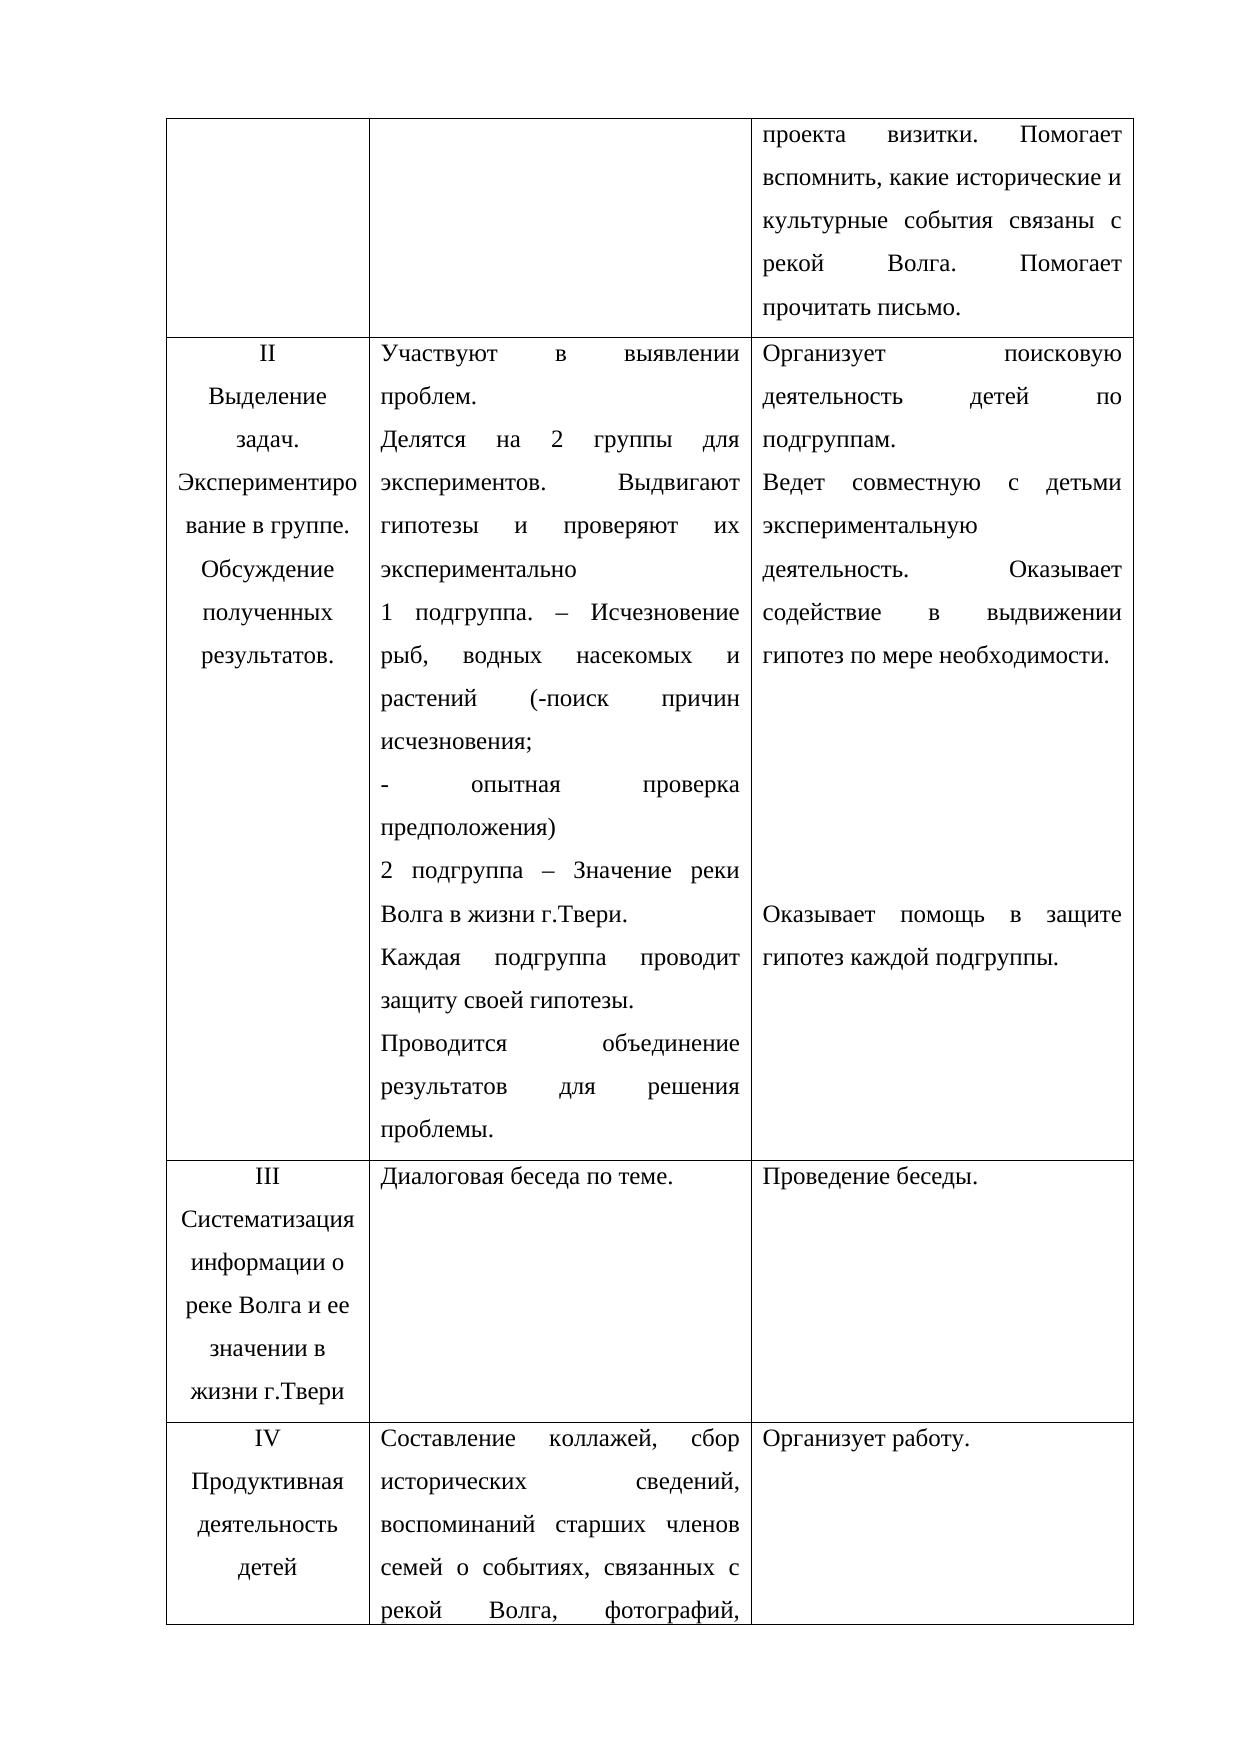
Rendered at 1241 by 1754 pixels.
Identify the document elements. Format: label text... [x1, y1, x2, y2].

table_cell Организует поисковую деятельность детей по подгруппам. Ведет совместную с детьми экспериментальную деятельность. Оказывает содействие в выдвижении гипотез по мере необходимости. Оказывает помощь в защите гипотез каждой подгруппы. [752, 338, 1133, 1160]
table_cell Диалоговая беседа по теме. [370, 1161, 751, 1422]
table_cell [370, 1423, 751, 1624]
table_cell II Выделение задач. Экспериментирование в группе. Обсуждение полученных результатов. [167, 338, 369, 1160]
table_cell Участвуют в выявлении проблем. Делятся на 2 группы для экспериментов. Выдвигают гипотезы и проверяют их экспериментально 1 подгруппа. – Исчезновение рыб, водных насекомых и растений (-поиск причин исчезновения; - опытная проверка предположения) 2 подгруппа – Значение реки Волга в жизни г.Твери. Каждая подгруппа проводит защиту своей гипотезы. Проводится объединение результатов для решения проблемы. [370, 338, 751, 1160]
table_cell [370, 119, 751, 337]
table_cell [167, 119, 369, 337]
table_cell III Систематизация информации о реке Волга и ее значении в жизни г.Твери [167, 1161, 369, 1422]
table_cell Организует работу. [752, 1423, 1133, 1624]
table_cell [752, 119, 1133, 337]
table_cell Проведение беседы. [752, 1161, 1133, 1422]
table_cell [167, 1423, 369, 1624]
